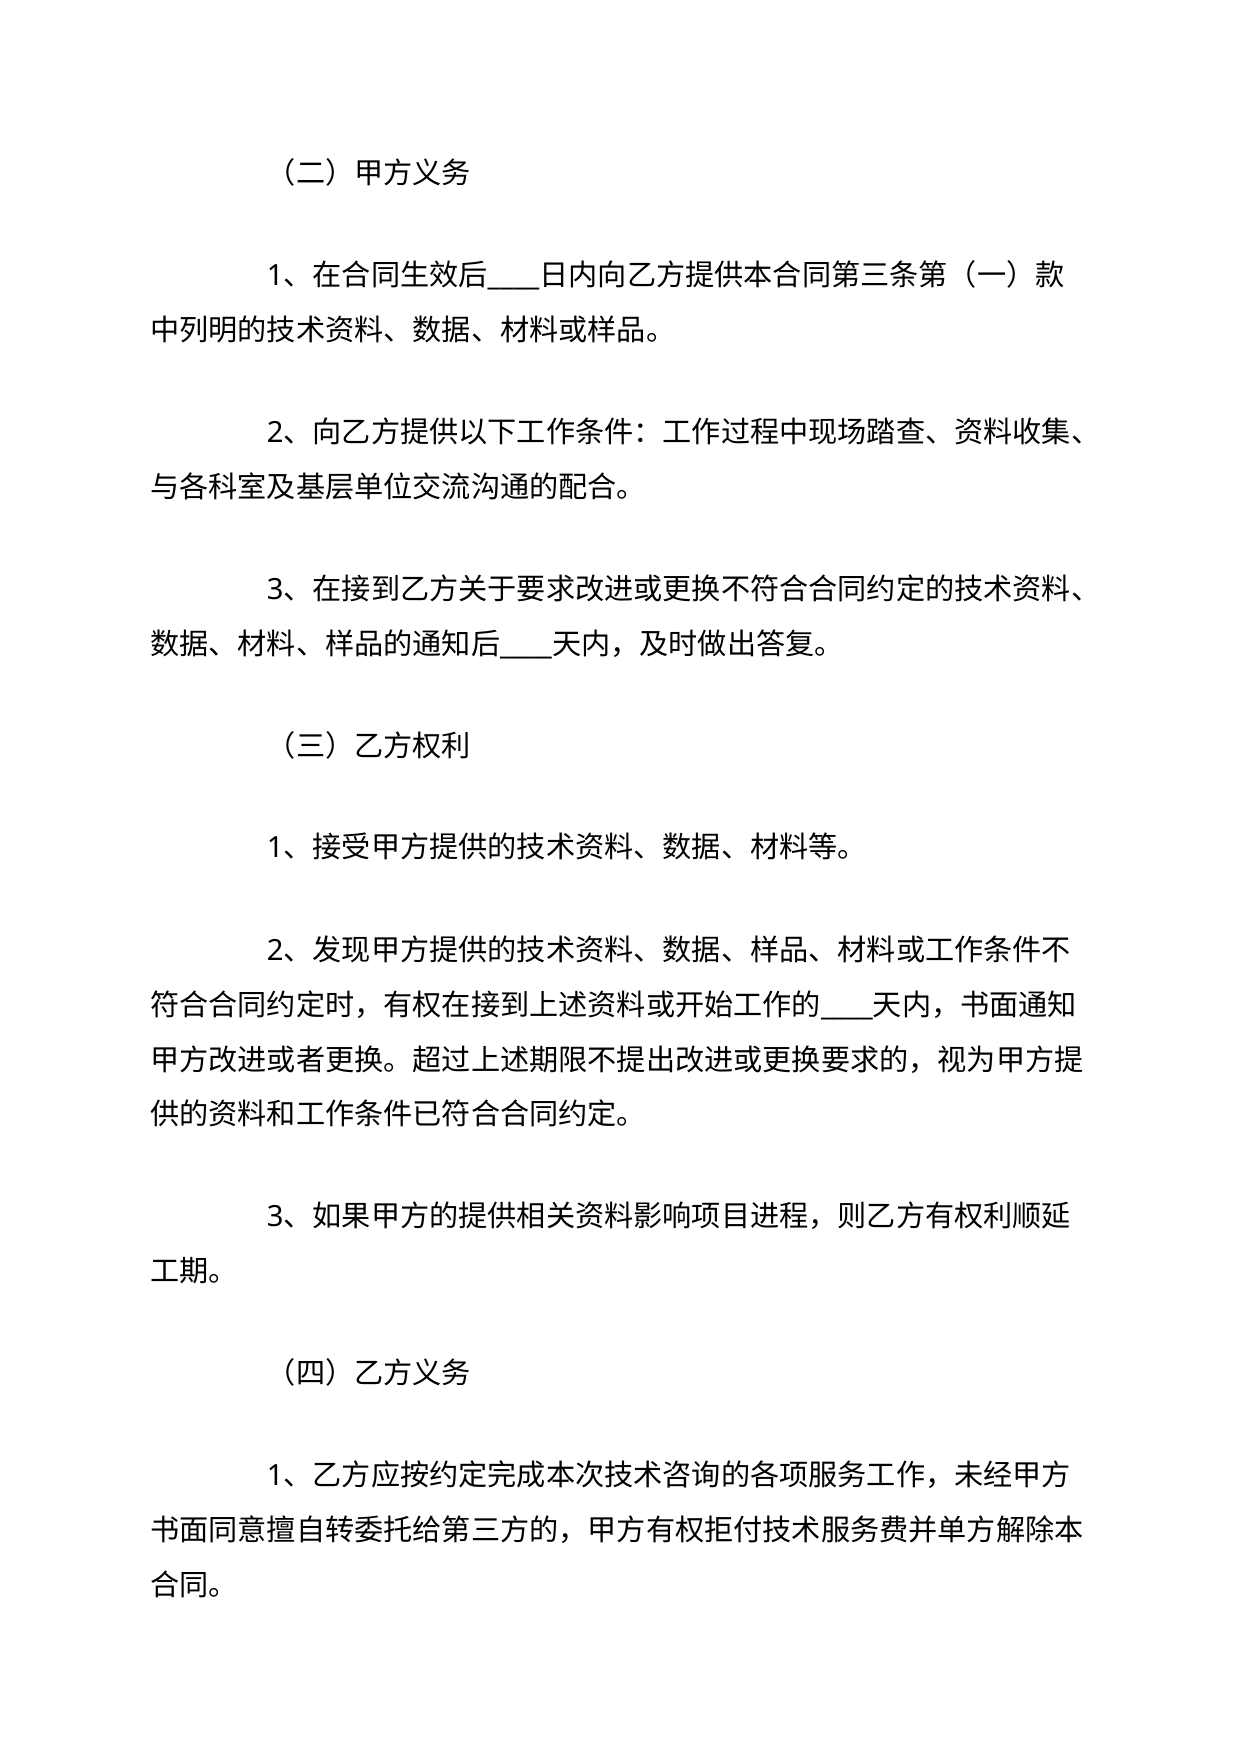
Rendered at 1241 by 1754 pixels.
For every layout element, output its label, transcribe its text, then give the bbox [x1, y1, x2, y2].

text 3、在接到乙方关于要求改进或更换不符合合同约定的技术资料、数据、材料、样品的通知后____天内，及时做出答复。 [150, 565, 1090, 663]
text 1、接受甲方提供的技术资料、数据、材料等。 [150, 824, 1090, 866]
text （三）乙方权利 [150, 722, 1090, 764]
text 2、向乙方提供以下工作条件：工作过程中现场踏查、资料收集、与各科室及基层单位交流沟通的配合。 [150, 408, 1090, 506]
text 1、在合同生效后____日内向乙方提供本合同第三条第（一）款中列明的技术资料、数据、材料或样品。 [150, 252, 1090, 349]
text 3、如果甲方的提供相关资料影响项目进程，则乙方有权利顺延工期。 [150, 1193, 1090, 1290]
text 1、乙方应按约定完成本次技术咨询的各项服务工作，未经甲方书面同意擅自转委托给第三方的，甲方有权拒付技术服务费并单方解除本合同。 [150, 1451, 1090, 1603]
text （四）乙方义务 [150, 1349, 1090, 1392]
text 2、发现甲方提供的技术资料、数据、样品、材料或工作条件不符合合同约定时，有权在接到上述资料或开始工作的____天内，书面通知甲方改进或者更换。超过上述期限不提出改进或更换要求的，视为甲方提供的资料和工作条件已符合合同约定。 [150, 926, 1090, 1133]
text （二）甲方义务 [150, 150, 1090, 192]
